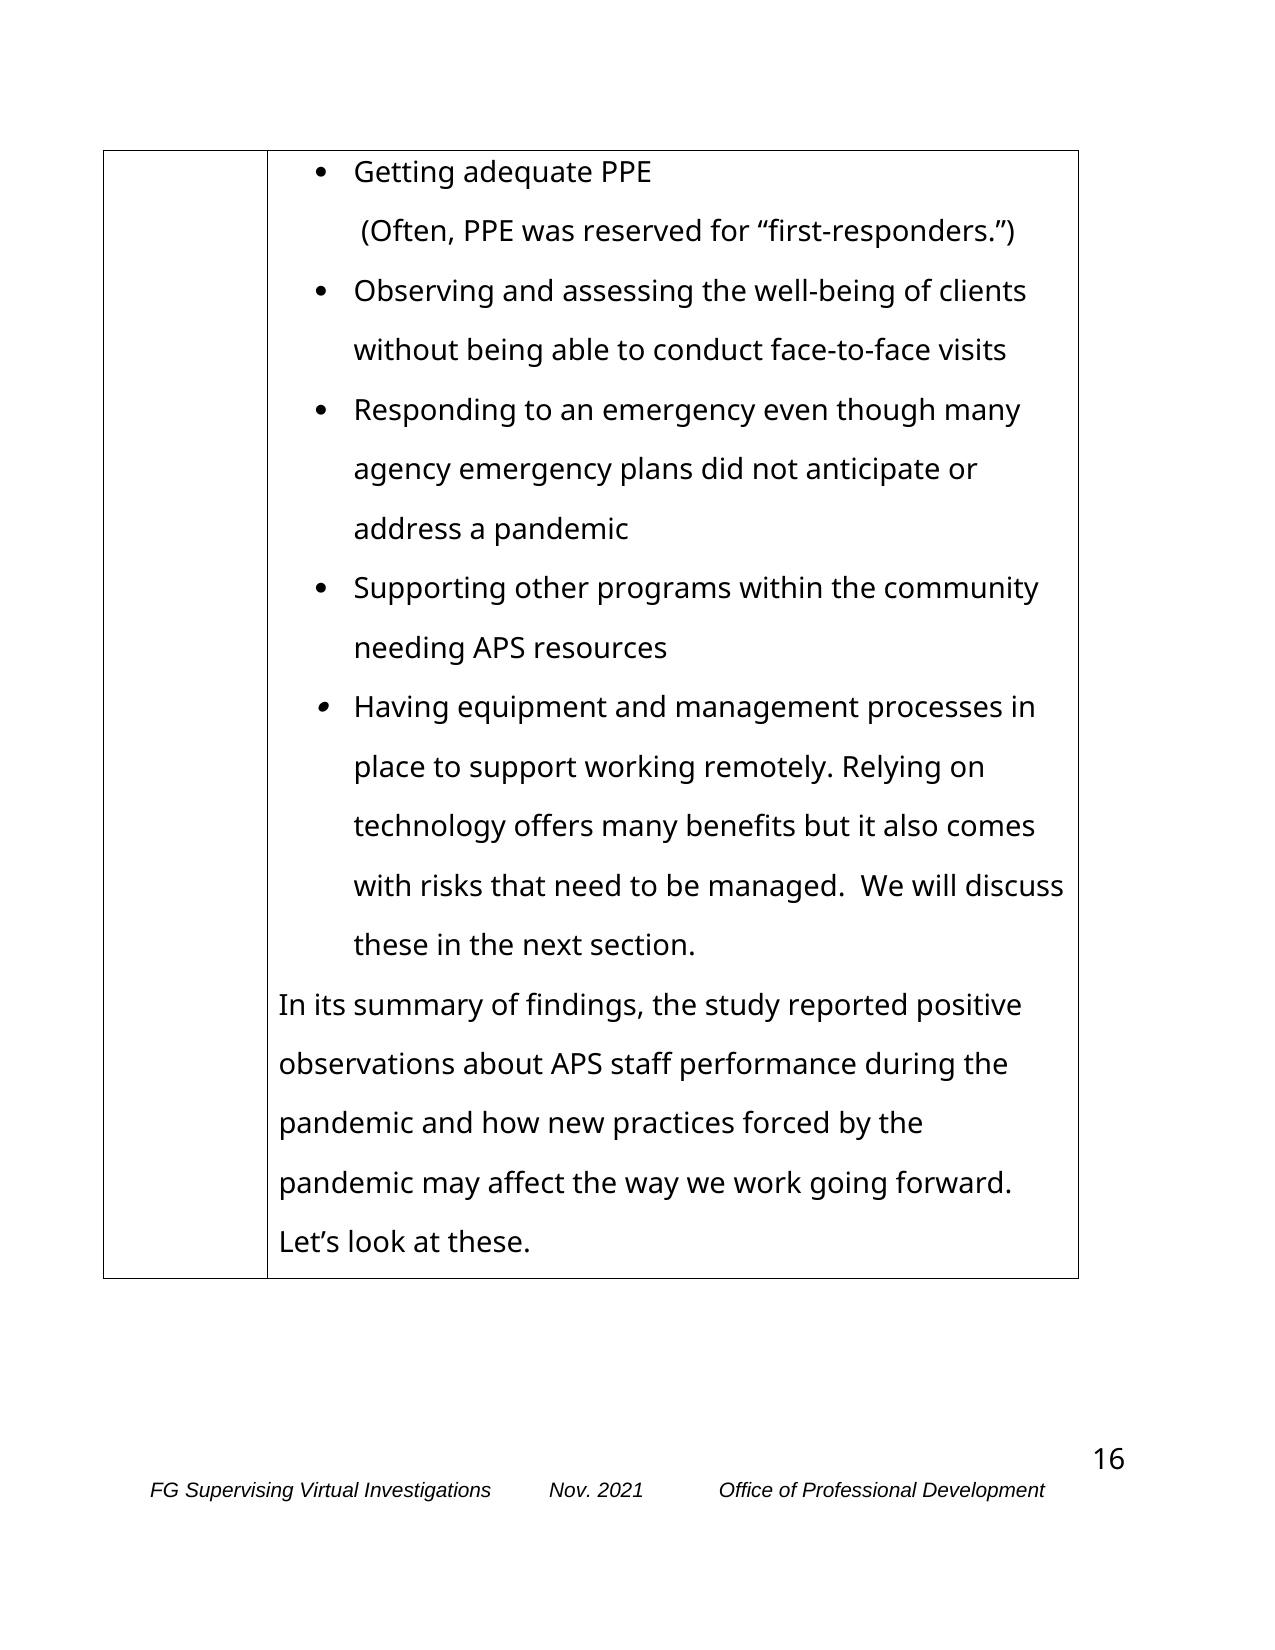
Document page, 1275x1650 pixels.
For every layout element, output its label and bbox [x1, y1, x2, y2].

table_cell [268, 151, 1078, 1278]
table_cell [104, 151, 267, 1278]
